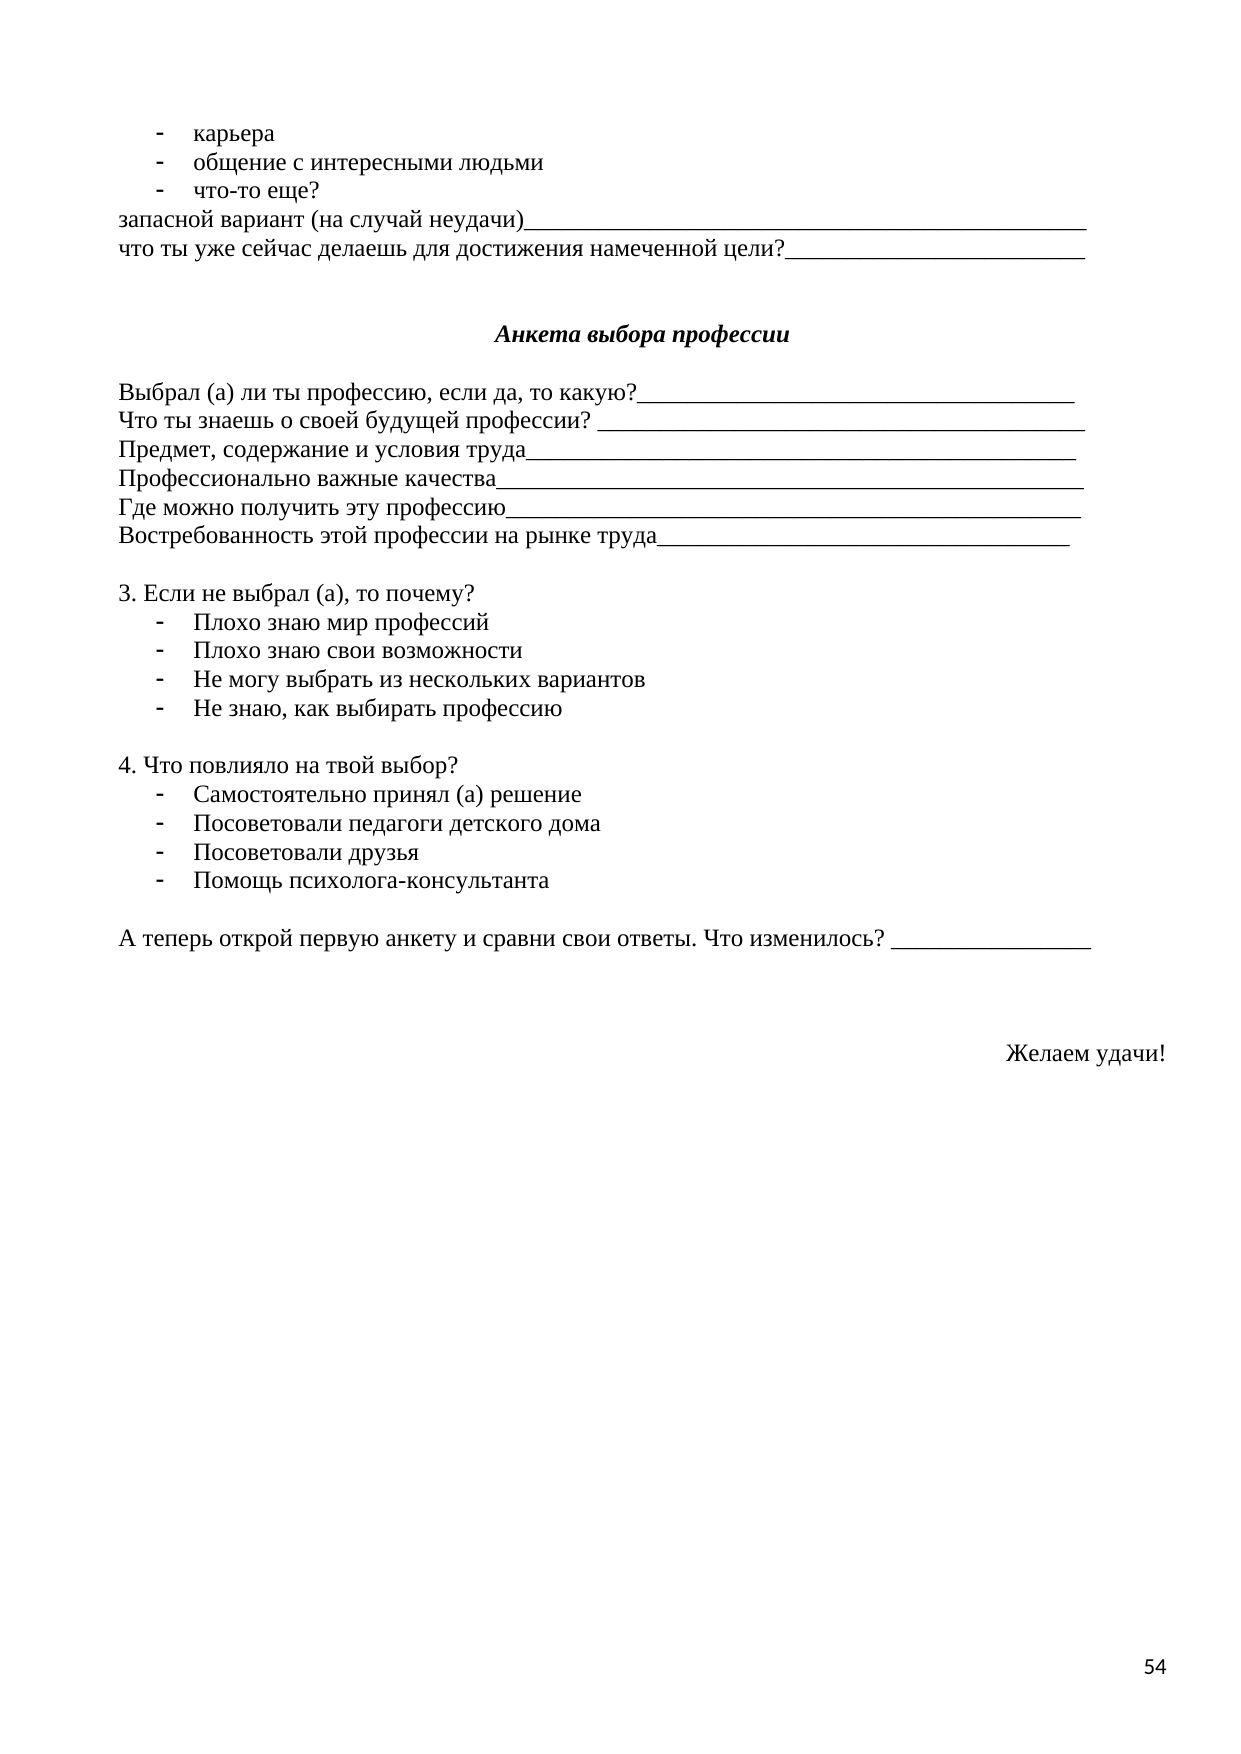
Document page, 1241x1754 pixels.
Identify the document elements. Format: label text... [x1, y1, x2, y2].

list общение с интересными людьми [156, 147, 1167, 176]
list Плохо знаю свои возможности [156, 636, 1167, 664]
text Предмет, содержание и условия труда____________________________________________ [118, 434, 1167, 463]
text Выбрал (а) ли ты профессию, если да, то какую?___________________________________ [118, 377, 1167, 406]
list Не знаю, как выбирать профессию [156, 693, 1167, 722]
list Плохо знаю мир профессий [156, 607, 1167, 636]
text что ты уже сейчас делаешь для достижения намеченной цели?________________________ [118, 233, 1167, 262]
text Анкета выбора профессии [118, 319, 1167, 348]
list Посоветовали педагоги детского дома [156, 808, 1167, 837]
list карьера [156, 118, 1167, 147]
text Где можно получить эту профессию______________________________________________ [118, 492, 1167, 521]
text 3. Если не выбрал (а), то почему? [118, 578, 1167, 607]
list Не могу выбрать из нескольких вариантов [156, 664, 1167, 693]
text Желаем удачи! [118, 1038, 1167, 1067]
text запасной вариант (на случай неудачи)_____________________________________________ [118, 204, 1167, 233]
list Самостоятельно принял (а) решение [156, 779, 1167, 808]
text А теперь открой первую анкету и сравни свои ответы. Что изменилось? ________________ [118, 923, 1167, 952]
list Помощь психолога-консультанта [156, 866, 1167, 894]
list Посоветовали друзья [156, 837, 1167, 866]
text Профессионально важные качества_______________________________________________ [118, 463, 1167, 492]
list что-то еще? [156, 176, 1167, 204]
text Что ты знаешь о своей будущей профессии? _______________________________________ [118, 406, 1167, 434]
text 4. Что повлияло на твой выбор? [118, 751, 1167, 779]
text Востребованность этой профессии на рынке труда_________________________________ [118, 521, 1167, 549]
